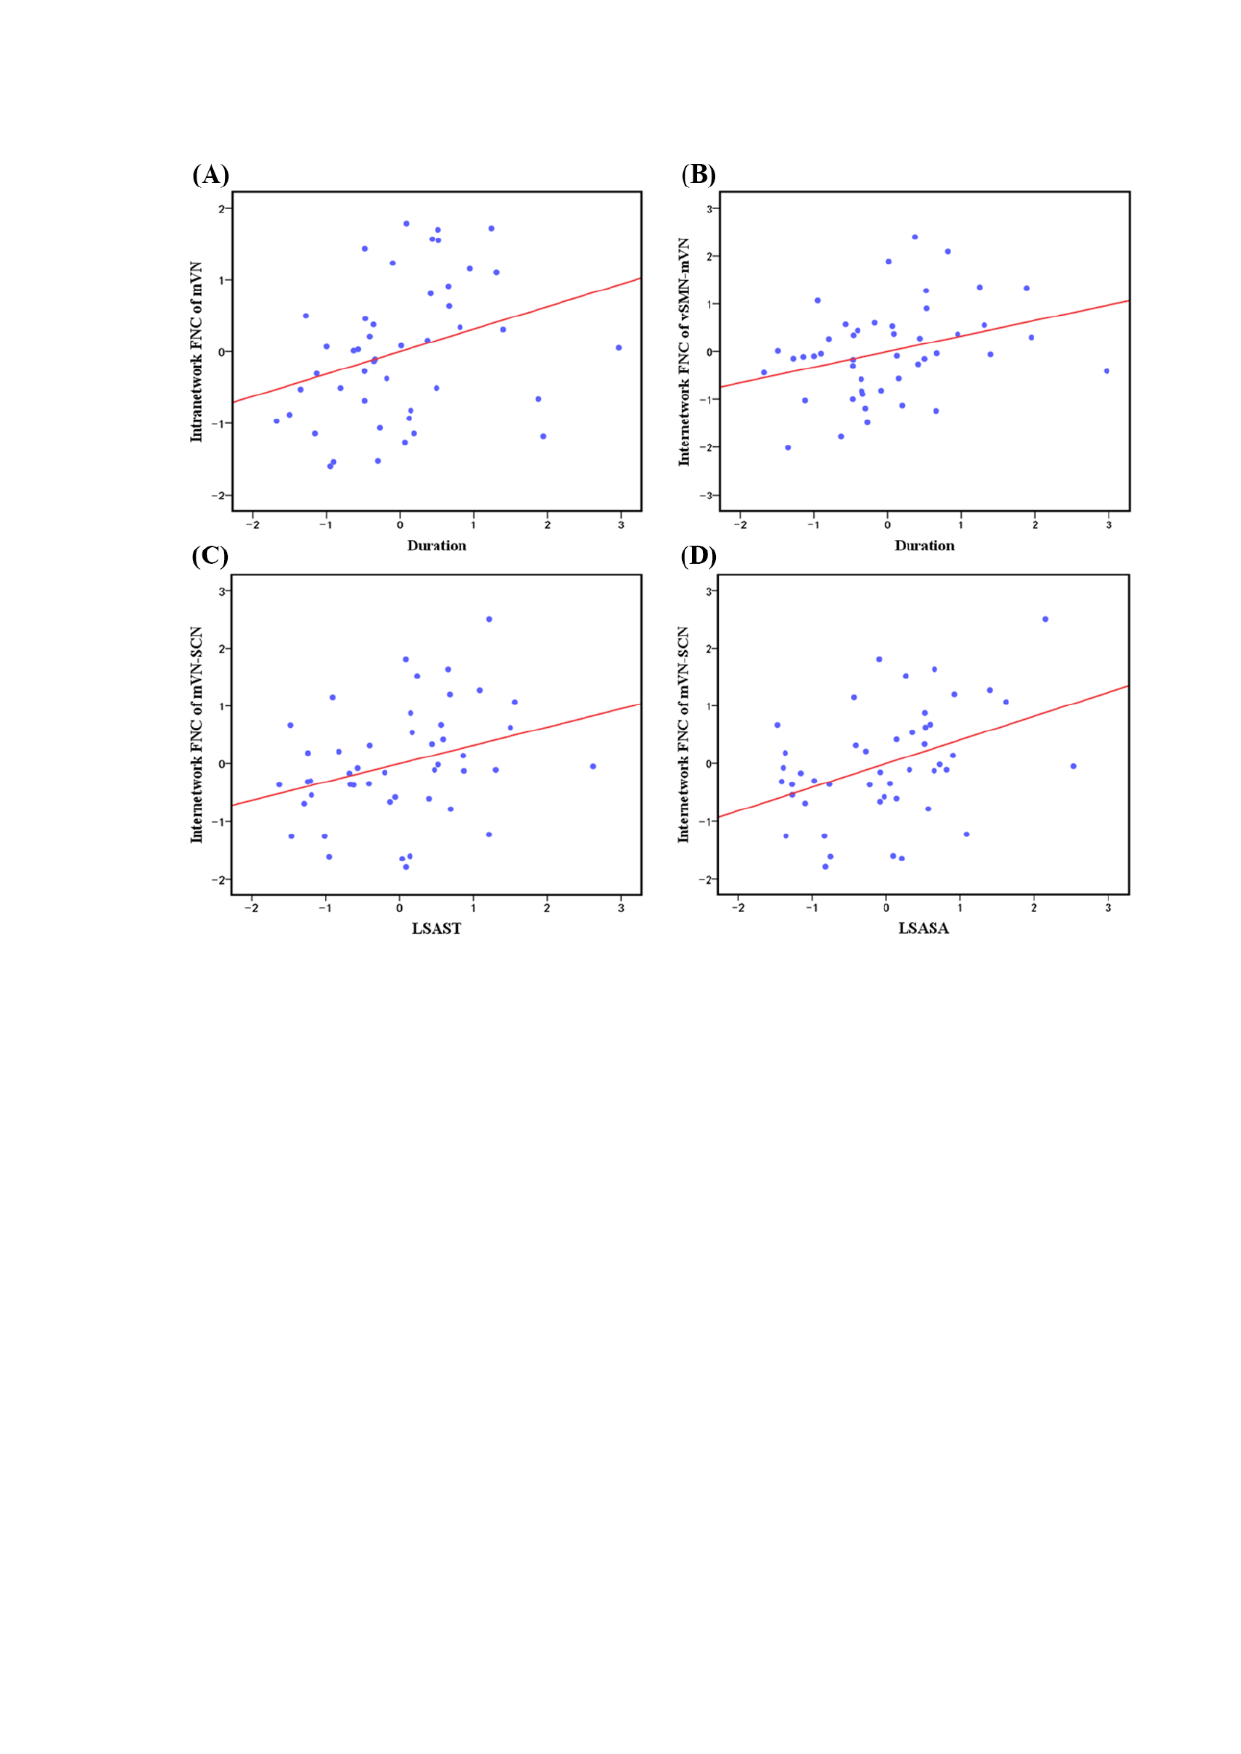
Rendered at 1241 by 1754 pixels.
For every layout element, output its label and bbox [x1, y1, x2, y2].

picture [187, 162, 1133, 938]
